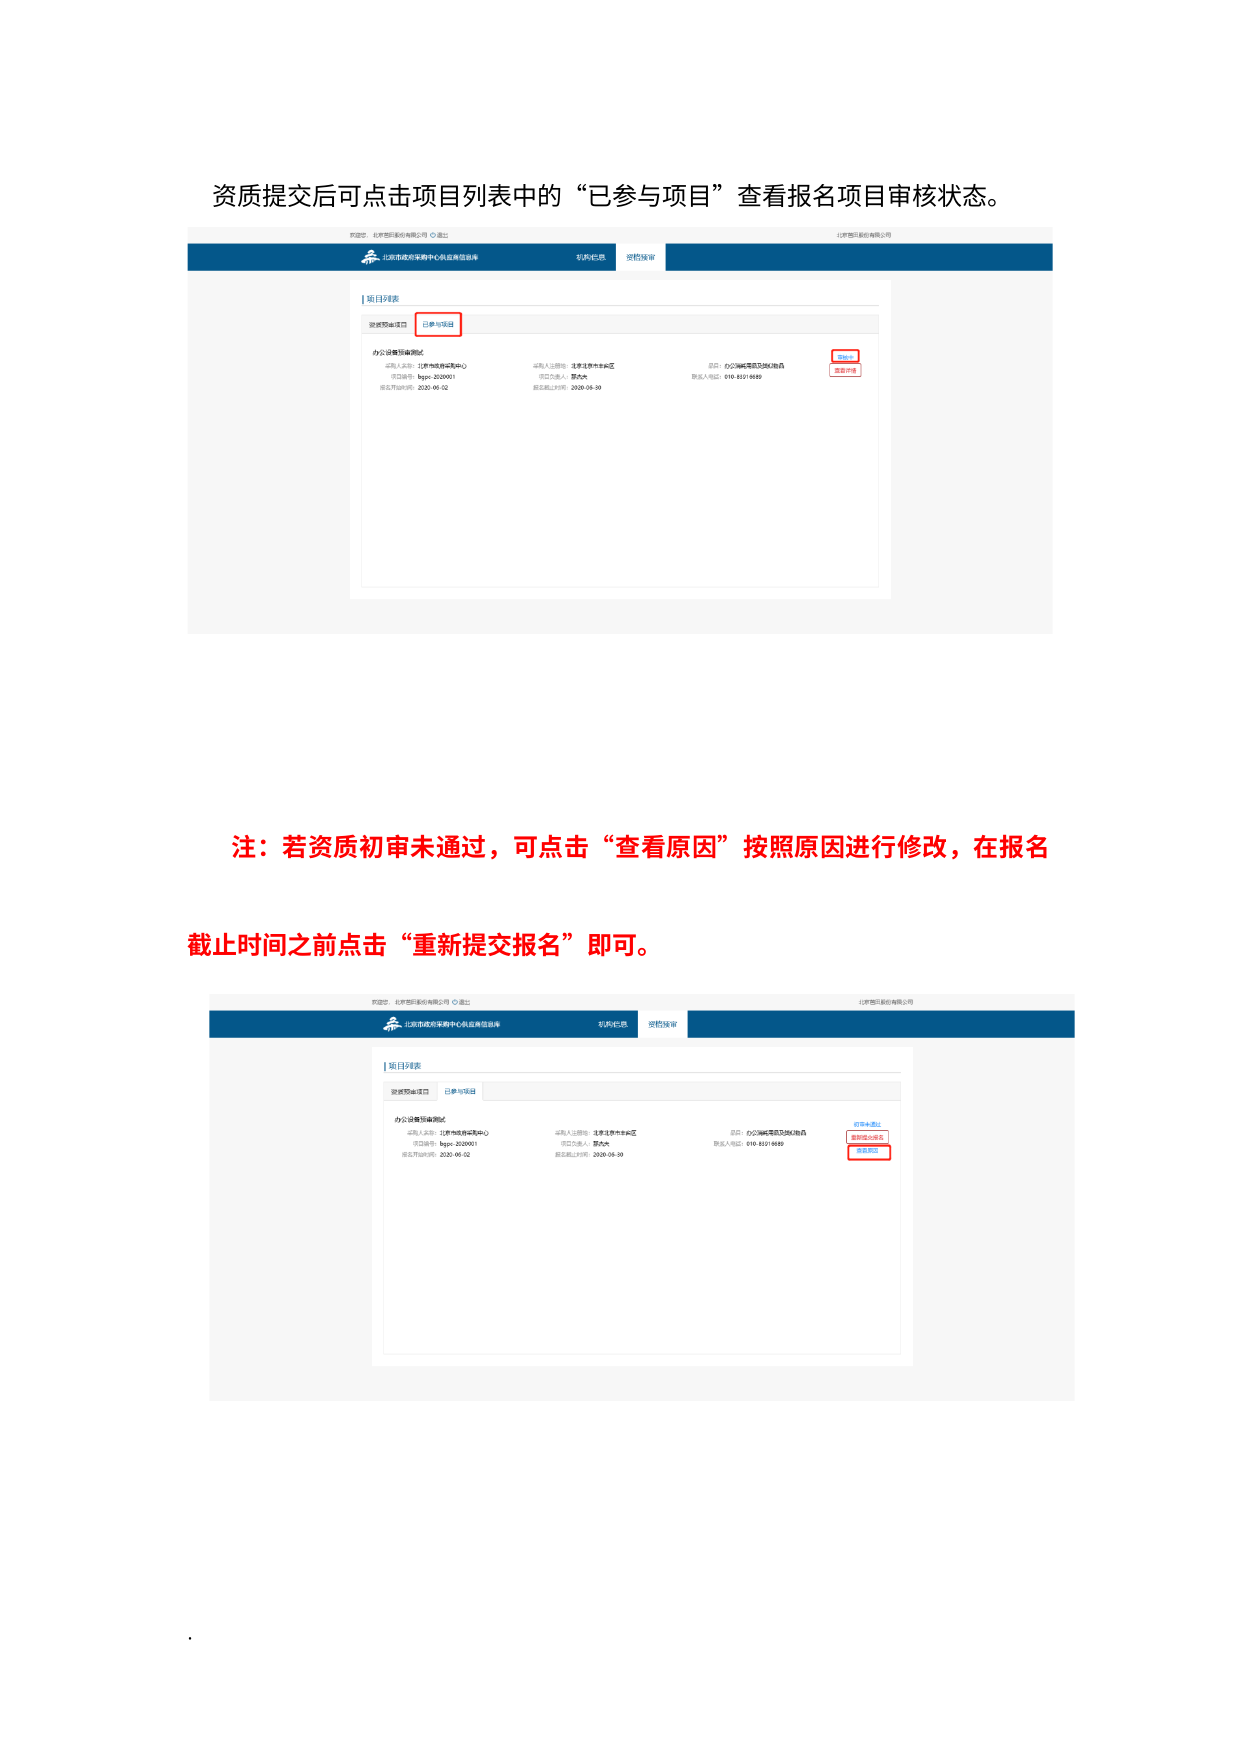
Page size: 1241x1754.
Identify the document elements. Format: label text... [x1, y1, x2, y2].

picture [187, 227, 1053, 634]
text 注：若资质初审未通过，可点击“查看原因”按照原因进行修改，在报名截止时间之前点击“重新提交报名”即可。 [187, 813, 1053, 976]
text 资质提交后可点击项目列表中的“已参与项目”查看报名项目审核状态。 [187, 162, 1053, 227]
picture [209, 994, 1075, 1401]
